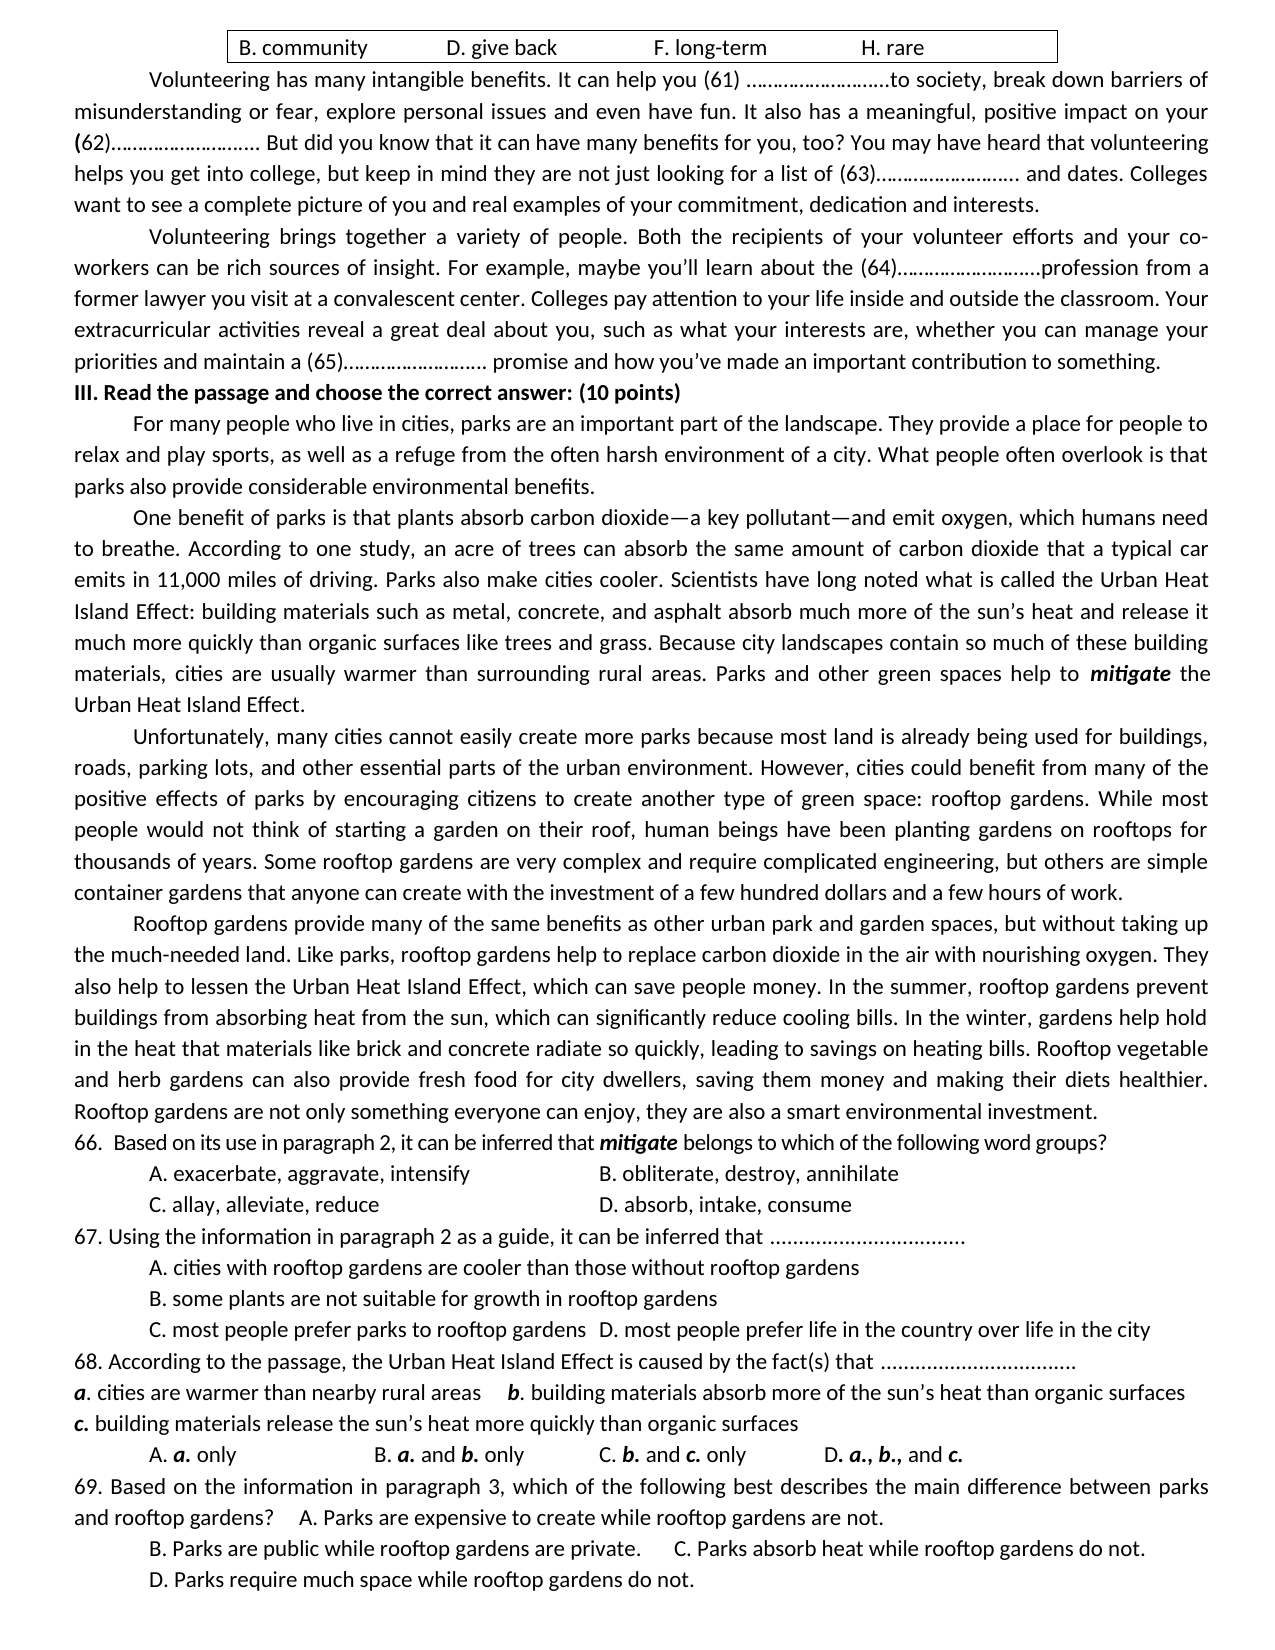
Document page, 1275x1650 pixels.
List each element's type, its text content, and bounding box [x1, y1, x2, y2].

text A. cities with rooftop gardens are cooler than those without rooftop gardens [74, 1250, 1211, 1282]
text Volunteering brings together a variety of people. Both the recipients of your volunteer efforts and your co-workers can be rich sources of insight. For example, maybe you’ll learn about the (64)……………………...profession from a former lawyer you visit at a convalescent center. Colleges pay attention to your life inside and outside the classroom. Your extracurricular activities reveal a great deal about you, such as what your interests are, whether you can manage your priorities and maintain a (65)……………………... promise and how you’ve made an important contribution to something. [74, 219, 1211, 375]
text B. Parks are public while rooftop gardens are private. C. Parks absorb heat while rooftop gardens do not. [74, 1532, 1211, 1563]
text C. allay, alleviate, reduce D. absorb, intake, consume [74, 1188, 1211, 1219]
text Volunteering has many intangible benefits. It can help you (61) ……………………...to society, break down barriers of misunderstanding or fear, explore personal issues and even have fun. It also has a meaningful, positive impact on your (62)…………………….... But did you know that it can have many benefits for you, too? You may have heard that volunteering helps you get into college, but keep in mind they are not just looking for a list of (63)……………………... and dates. Colleges want to see a complete picture of you and real examples of your commitment, dedication and interests. [74, 63, 1211, 219]
text c. building materials release the sun’s heat more quickly than organic surfaces [74, 1407, 1211, 1438]
text 68. According to the passage, the Urban Heat Island Effect is caused by the fact(s) that .................................. [74, 1344, 1211, 1375]
text a. cities are warmer than nearby rural areas b. building materials absorb more of the sun’s heat than organic surfaces [74, 1375, 1211, 1407]
text III. Read the passage and choose the correct answer: (10 points) [74, 375, 1211, 407]
text A. exacerbate, aggravate, intensify B. obliterate, destroy, annihilate [74, 1157, 1211, 1188]
text 66. Based on its use in paragraph 2, it can be inferred that mitigate belongs to which of the following word groups? [74, 1125, 1211, 1157]
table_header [642, 31, 850, 62]
text Unfortunately, many cities cannot easily create more parks because most land is already being used for buildings, roads, parking lots, and other essential parts of the urban environment. However, cities could benefit from many of the positive effects of parks by encouraging citizens to create another type of green space: rooftop gardens. While most people would not think of starting a garden on their roof, human beings have been planting gardens on rooftops for thousands of years. Some rooftop gardens are very complex and require complicated engineering, but others are simple container gardens that anyone can create with the investment of a few hundred dollars and a few hours of work. [74, 719, 1211, 907]
text One benefit of parks is that plants absorb carbon dioxide—a key pollutant—and emit oxygen, which humans need to breathe. According to one study, an acre of trees can absorb the same amount of carbon dioxide that a typical car emits in 11,000 miles of driving. Parks also make cities cooler. Scientists have long noted what is called the Urban Heat Island Effect: building materials such as metal, concrete, and asphalt absorb much more of the sun’s heat and release it much more quickly than organic surfaces like trees and grass. Because city landscapes contain so much of these building materials, cities are usually warmer than surrounding rural areas. Parks and other green spaces help to mitigate the Urban Heat Island Effect. [74, 500, 1211, 719]
text For many people who live in cities, parks are an important part of the landscape. They provide a place for people to relax and play sports, as well as a refuge from the often harsh environment of a city. What people often overlook is that parks also provide considerable environmental benefits. [74, 407, 1211, 500]
text C. most people prefer parks to rooftop gardens D. most people prefer life in the country over life in the city [74, 1313, 1211, 1344]
text 69. Based on the information in paragraph 3, which of the following best describes the main difference between parks and rooftop gardens? A. Parks are expensive to create while rooftop gardens are not. [74, 1469, 1211, 1532]
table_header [435, 31, 642, 62]
text B. some plants are not suitable for growth in rooftop gardens [74, 1282, 1211, 1313]
text A. a. only B. a. and b. only C. b. and c. only D. a., b., and c. [74, 1438, 1211, 1469]
text Rooftop gardens provide many of the same benefits as other urban park and garden spaces, but without taking up the much-needed land. Like parks, rooftop gardens help to replace carbon dioxide in the air with nourishing oxygen. They also help to lessen the Urban Heat Island Effect, which can save people money. In the summer, rooftop gardens prevent buildings from absorbing heat from the sun, which can significantly reduce cooling bills. In the winter, gardens help hold in the heat that materials like brick and concrete radiate so quickly, leading to savings on heating bills. Rooftop vegetable and herb gardens can also provide fresh food for city dwellers, saving them money and making their diets healthier. Rooftop gardens are not only something everyone can enjoy, they are also a smart environmental investment. [74, 907, 1211, 1125]
text D. Parks require much space while rooftop gardens do not. [74, 1563, 1211, 1594]
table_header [850, 31, 1057, 62]
text 67. Using the information in paragraph 2 as a guide, it can be inferred that .................................. [74, 1219, 1211, 1250]
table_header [228, 31, 435, 62]
